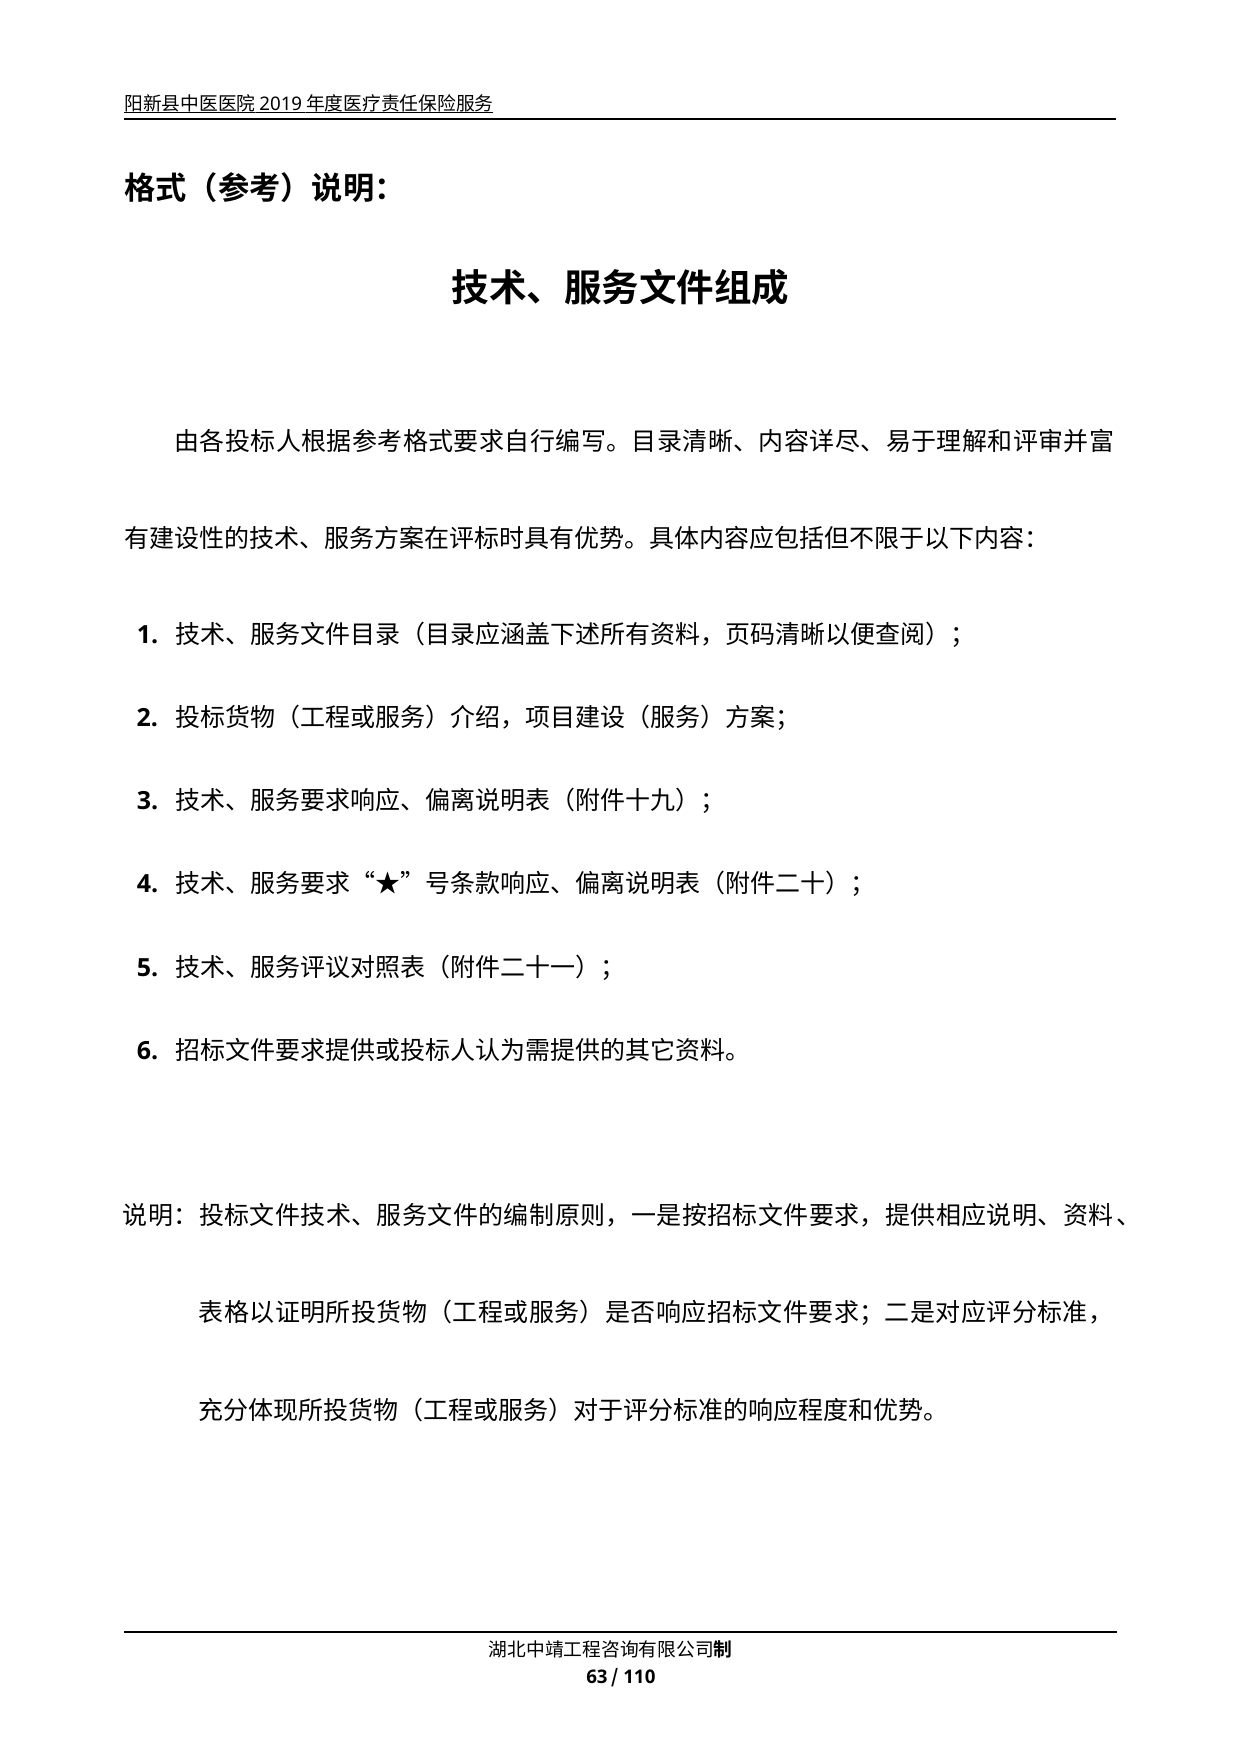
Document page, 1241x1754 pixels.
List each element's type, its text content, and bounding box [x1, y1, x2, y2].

text 技术、服务文件组成 [124, 253, 1116, 318]
text 格式（参考）说明： [124, 153, 1116, 218]
list 技术、服务要求“★”号条款响应、偏离说明表（附件二十）； [137, 849, 1116, 914]
list 技术、服务要求响应、偏离说明表（附件十九）； [137, 766, 1116, 831]
list 招标文件要求提供或投标人认为需提供的其它资料。 [137, 1016, 1116, 1081]
list 投标货物（工程或服务）介绍，项目建设（服务）方案； [136, 683, 1116, 748]
text 由各投标人根据参考格式要求自行编写。目录清晰、内容详尽、易于理解和评审并富有建设性的技术、服务方案在评标时具有优势。具体内容应包括但不限于以下内容： [124, 407, 1116, 569]
text 说明：投标文件技术、服务文件的编制原则，一是按招标文件要求，提供相应说明、资料、表格以证明所投货物（工程或服务）是否响应招标文件要求；二是对应评分标准，充分体现所投货物（工程或服务）对于评分标准的响应程度和优势。 [123, 1181, 1116, 1441]
list 技术、服务评议对照表（附件二十一）； [137, 933, 1116, 998]
list 技术、服务文件目录（目录应涵盖下述所有资料，页码清晰以便查阅）； [137, 600, 1116, 665]
